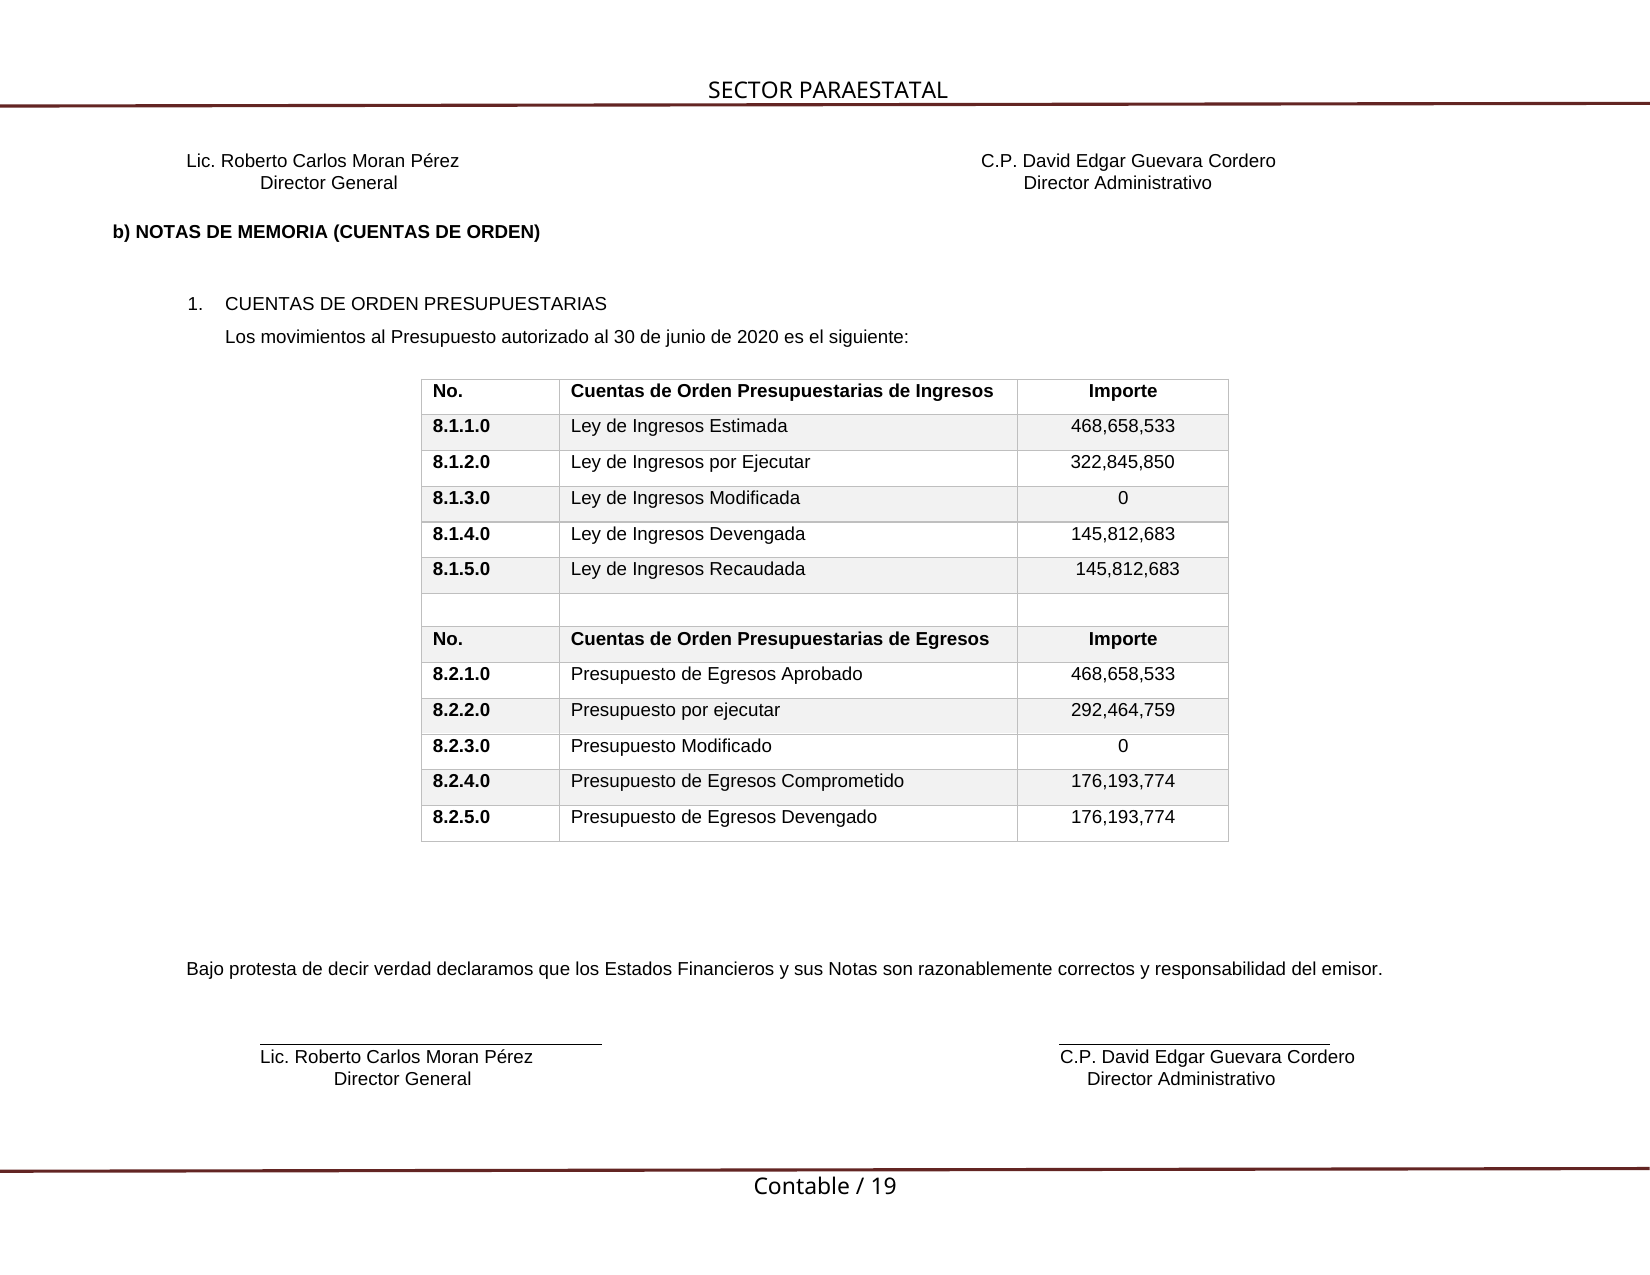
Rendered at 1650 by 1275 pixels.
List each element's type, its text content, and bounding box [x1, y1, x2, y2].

table_cell 176,193,774 [1018, 770, 1228, 805]
table_cell 8.2.4.0 [422, 770, 559, 805]
table_cell Ley de Ingresos por Ejecutar [560, 451, 1017, 486]
text Director General Director Administrativo [186, 172, 1537, 193]
table_cell Importe [1018, 627, 1228, 662]
table_cell 8.1.4.0 [422, 523, 559, 557]
table_cell 176,193,774 [1018, 806, 1228, 841]
table_cell 8.2.3.0 [422, 735, 559, 769]
text Director General Director Administrativo [260, 1068, 1537, 1089]
table_cell [422, 594, 559, 626]
table_cell Presupuesto de Egresos Comprometido [560, 770, 1017, 805]
table_cell 8.2.2.0 [422, 699, 559, 733]
table_cell 8.1.1.0 [422, 415, 559, 450]
table_cell Presupuesto de Egresos Aprobado [560, 663, 1017, 698]
table_cell 0 [1018, 735, 1228, 769]
table_cell Ley de Ingresos Recaudada [560, 558, 1017, 593]
table_cell Presupuesto por ejecutar [560, 699, 1017, 733]
table_cell 468,658,533 [1018, 663, 1228, 698]
table_cell 8.1.5.0 [422, 558, 559, 593]
table_cell 322,845,850 [1018, 451, 1228, 486]
table_cell [560, 594, 1017, 626]
table_cell 8.2.1.0 [422, 663, 559, 698]
table_cell Presupuesto Modificado [560, 735, 1017, 769]
text Bajo protesta de decir verdad declaramos que los Estados Financieros y sus Notas son razonablemente correctos y responsabilidad del emisor. [112, 958, 1537, 979]
text Lic. Roberto Carlos Moran Pérez C.P. David Edgar Guevara Cordero [112, 150, 1537, 172]
table_cell Ley de Ingresos Estimada [560, 415, 1017, 450]
table_cell Cuentas de Orden Presupuestarias de Egresos [560, 627, 1017, 662]
table_cell [1018, 594, 1228, 626]
table_cell Ley de Ingresos Modificada [560, 487, 1017, 521]
table_cell 292,464,759 [1018, 699, 1228, 733]
list CUENTAS DE ORDEN PRESUPUESTARIAS [187, 293, 1537, 315]
table_header Importe [1018, 380, 1228, 414]
text b) NOTAS DE MEMORIA (CUENTAS DE ORDEN) [112, 218, 1537, 243]
table_cell Ley de Ingresos Devengada [560, 523, 1017, 557]
list Los movimientos al Presupuesto autorizado al 30 de junio de 2020 es el siguiente: [225, 325, 1537, 347]
table_cell 468,658,533 [1018, 415, 1228, 450]
table_header Cuentas de Orden Presupuestarias de Ingresos [560, 380, 1017, 414]
table_cell 145,812,683 [1018, 523, 1228, 557]
table_cell 8.1.2.0 [422, 451, 559, 486]
table_cell 145,812,683 [1018, 558, 1228, 593]
table_cell No. [422, 627, 559, 662]
table_cell Presupuesto de Egresos Devengado [560, 806, 1017, 841]
table_cell 8.1.3.0 [422, 487, 559, 521]
table_cell 0 [1018, 487, 1228, 521]
table_header No. [422, 380, 559, 414]
table_cell 8.2.5.0 [422, 806, 559, 841]
text Lic. Roberto Carlos Moran Pérez C.P. David Edgar Guevara Cordero [186, 1046, 1537, 1068]
